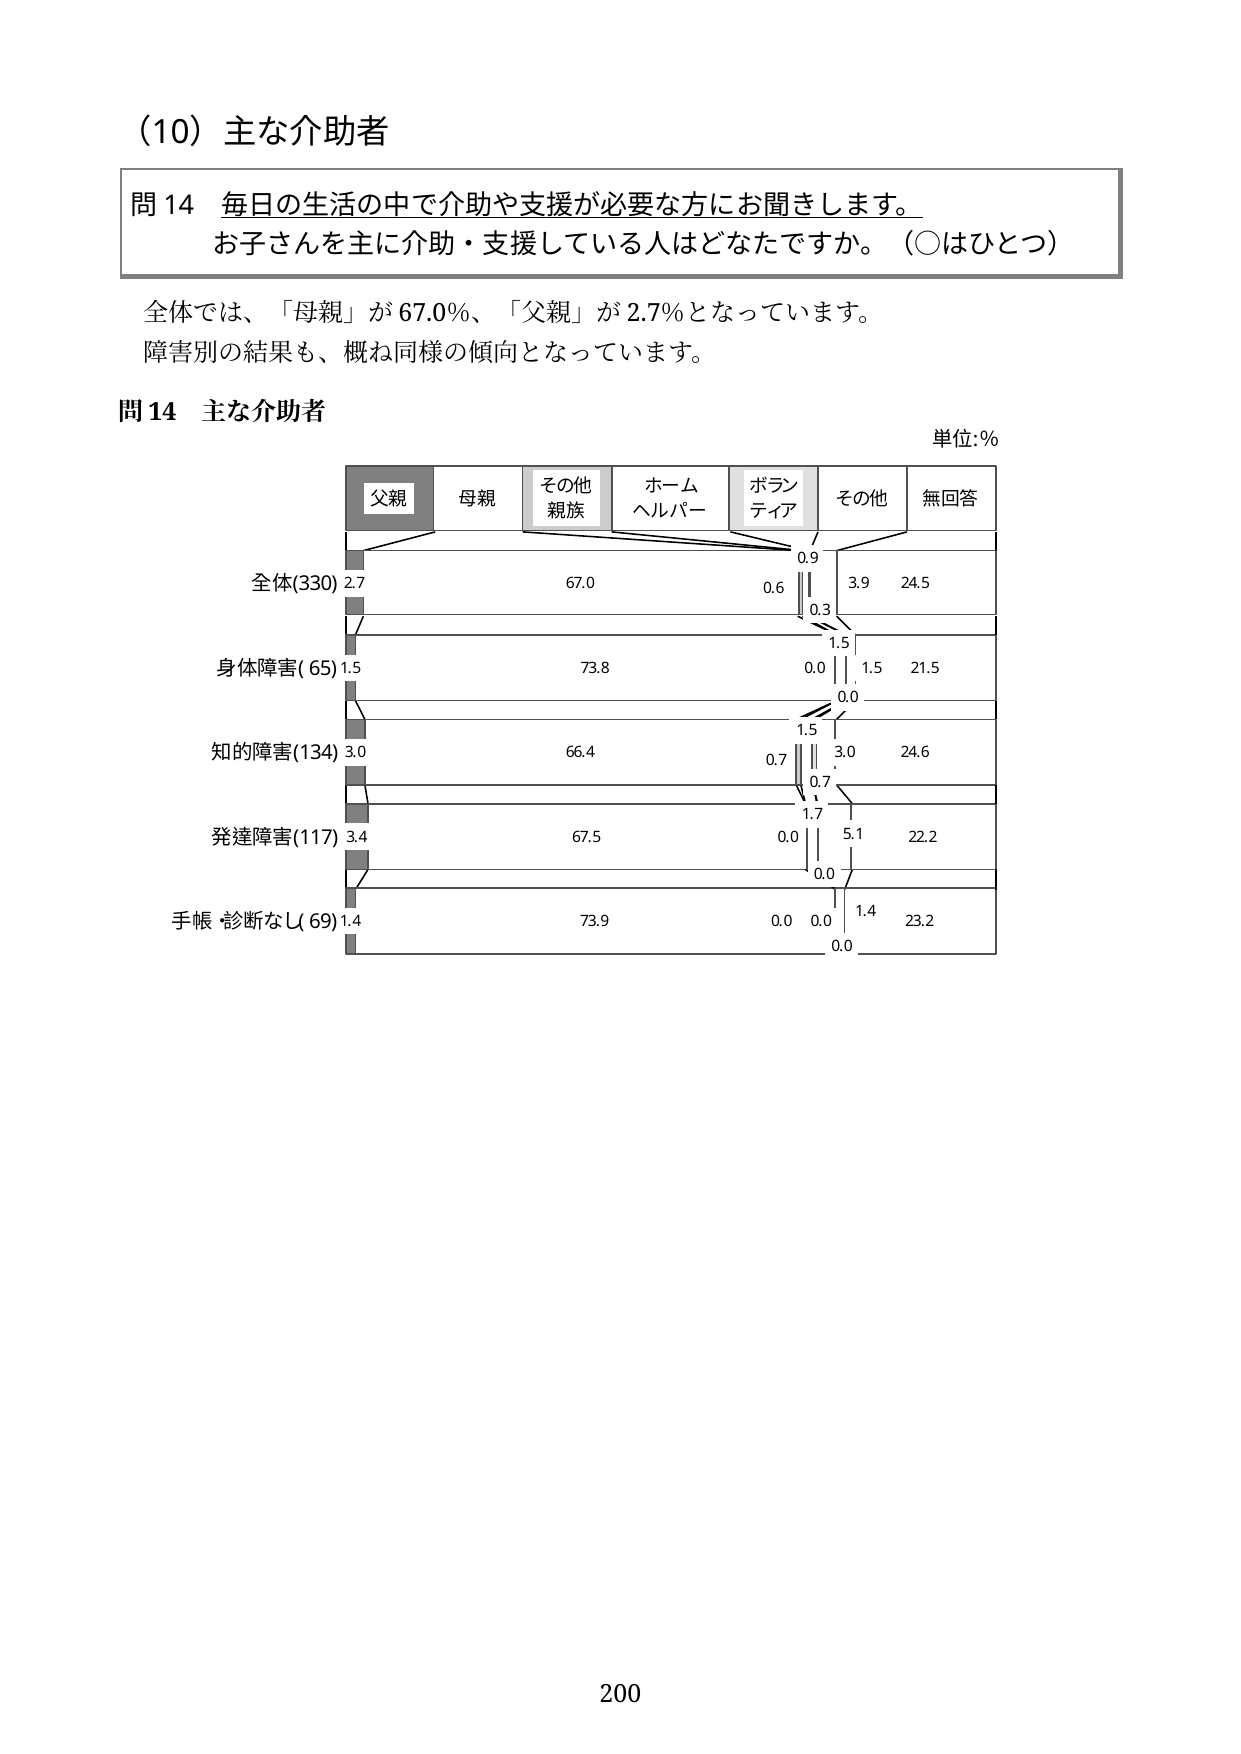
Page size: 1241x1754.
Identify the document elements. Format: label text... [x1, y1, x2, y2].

text （10）主な介助者 [118, 89, 1122, 168]
text 問14 毎日の生活の中で介助や支援が必要な方にお聞きします。 お子さんを主に介助・支援している人はどなたですか。（○はひとつ） [122, 170, 1118, 274]
text 全体では、「母親」が67.0％、「父親」が2.7％となっています。 [118, 291, 1122, 331]
text 障害別の結果も、概ね同様の傾向となっています。 [118, 331, 1122, 370]
text 問14 主な介助者 [118, 390, 1122, 429]
